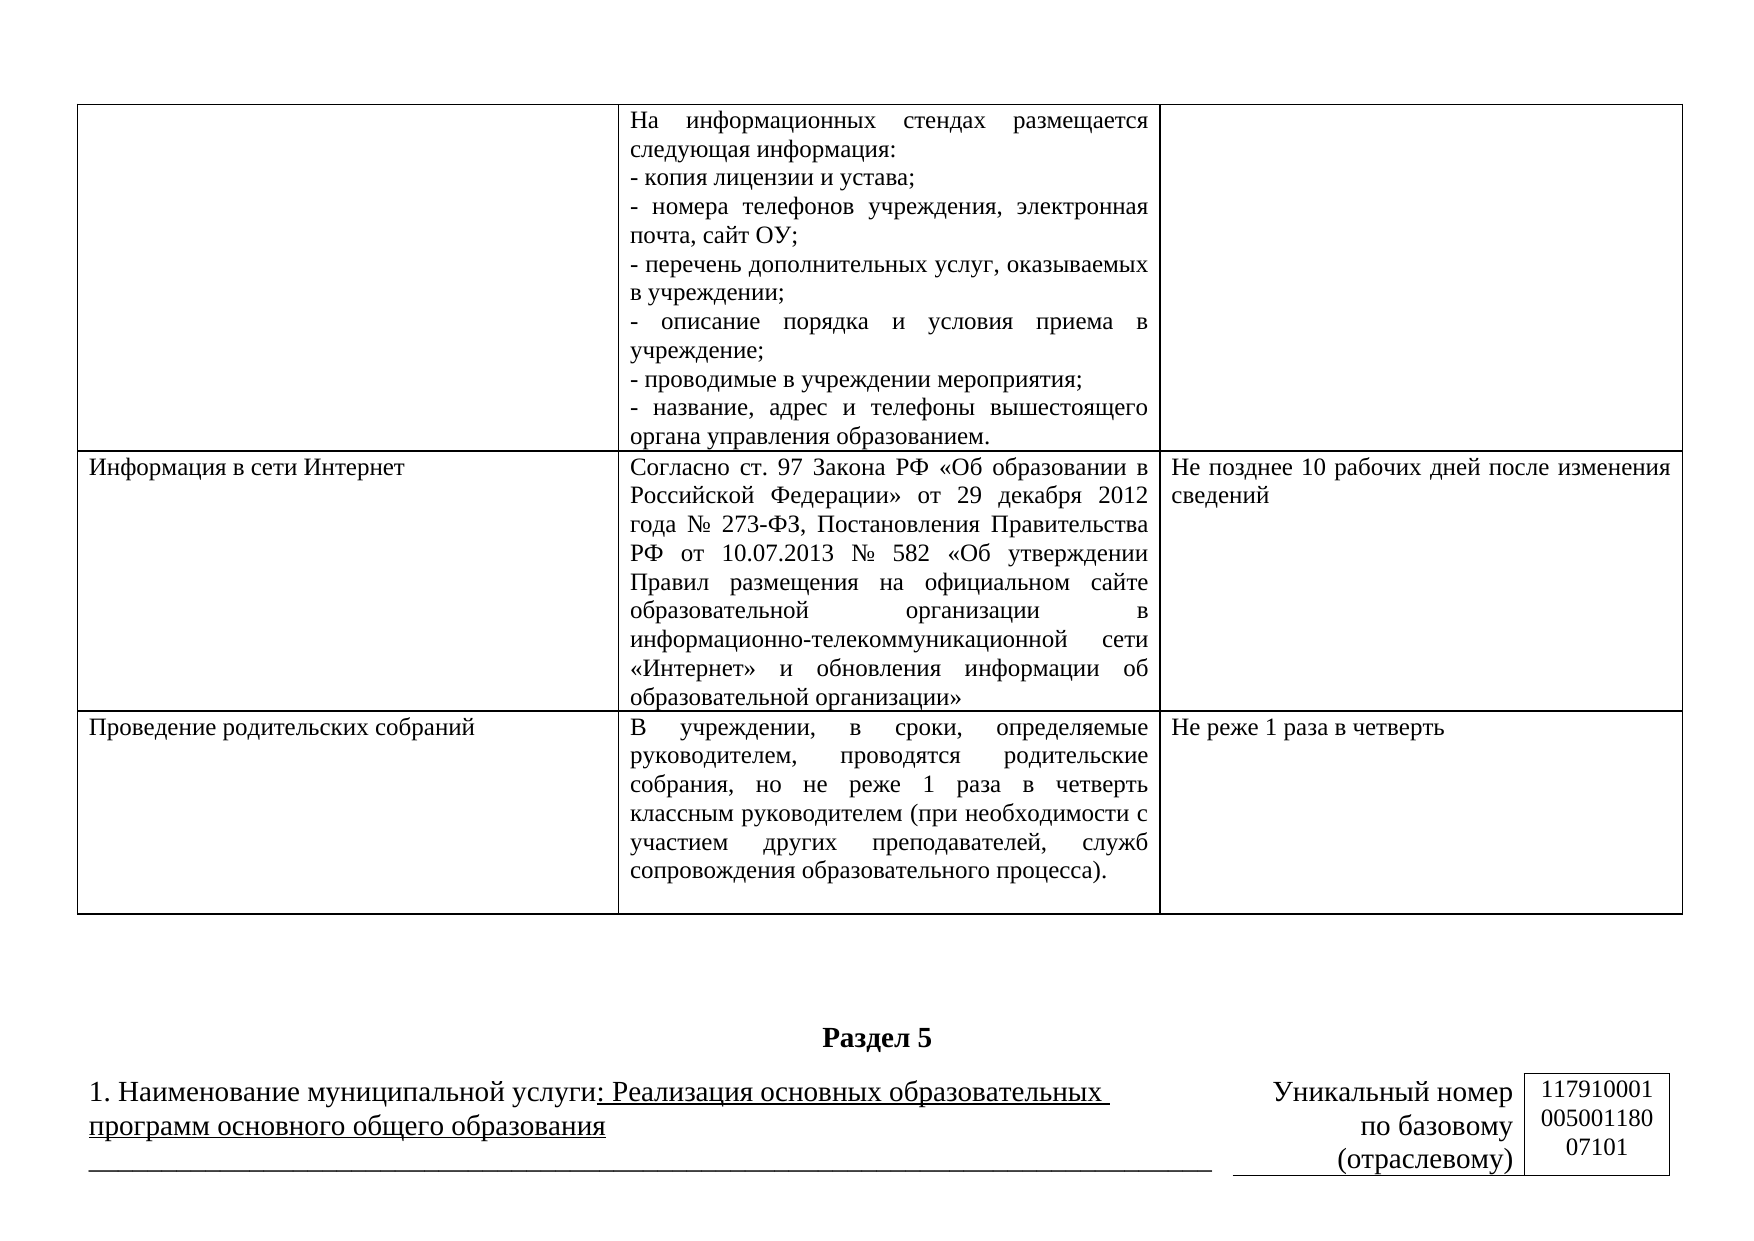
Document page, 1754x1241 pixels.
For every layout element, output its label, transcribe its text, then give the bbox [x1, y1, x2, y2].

table_cell Не позднее 10 рабочих дней после изменения сведений [1161, 452, 1682, 710]
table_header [1233, 1073, 1524, 1175]
table_cell Информация в сети Интернет [78, 452, 618, 710]
table_header 1. Наименование муниципальной услуги: Реализация основных образовательных программ основного общего образования _____________________________________________________________________________ [78, 1073, 1232, 1175]
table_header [1525, 1074, 1669, 1175]
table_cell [1161, 105, 1682, 450]
table_cell Проведение родительских собраний [78, 712, 618, 913]
table_cell Согласно ст. 97 Закона РФ «Об образовании в Российской Федерации» от 29 декабря 2012 года № 273-ФЗ, Постановления Правительства РФ от 10.07.2013 № 582 «Об утверждении Правил размещения на официальном сайте образовательной организации в информационно-телекоммуникационной сети «Интернет» и обновления информации об образовательной организации» [619, 452, 1159, 710]
text Раздел 5 [89, 1020, 1665, 1054]
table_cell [619, 105, 1159, 450]
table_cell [78, 105, 618, 450]
table_cell Не реже 1 раза в четверть [1161, 712, 1682, 913]
table_cell В учреждении, в сроки, определяемые руководителем, проводятся родительские собрания, но не реже 1 раза в четверть классным руководителем (при необходимости с участием других преподавателей, служб сопровождения образовательного процесса). [619, 712, 1159, 913]
